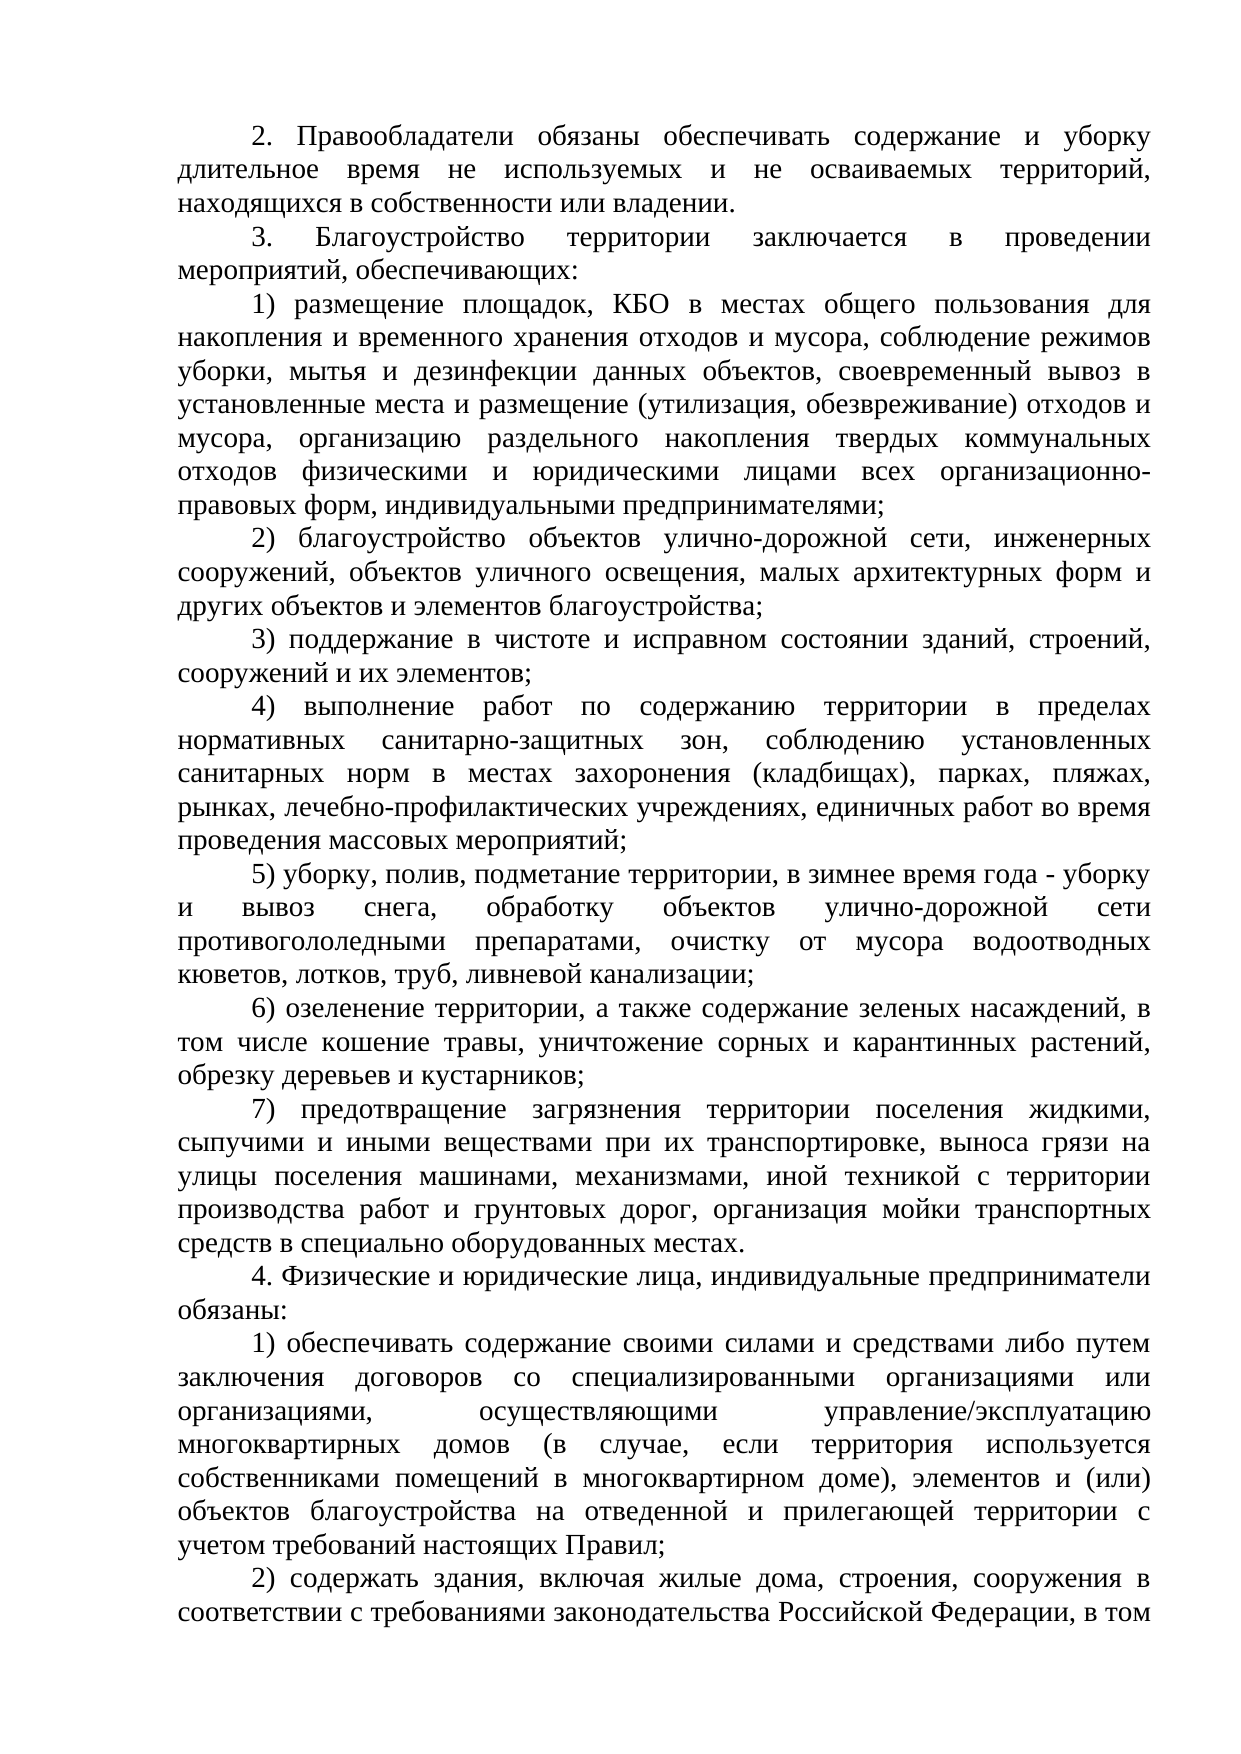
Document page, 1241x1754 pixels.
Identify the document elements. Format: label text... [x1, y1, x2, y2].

text 4) выполнение работ по содержанию территории в пределах нормативных санитарно-защитных зон, соблюдению установленных санитарных норм в местах захоронения (кладбищах), парках, пляжах, рынках, лечебно-профилактических учреждениях, единичных работ во время проведения массовых мероприятий; [177, 688, 1152, 856]
text 5) уборку, полив, подметание территории, в зимнее время года - уборку и вывоз снега, обработку объектов улично-дорожной сети противогололедными препаратами, очистку от мусора водоотводных кюветов, лотков, труб, ливневой канализации; [177, 856, 1152, 990]
text 6) озеленение территории, а также содержание зеленых насаждений, в том числе кошение травы, уничтожение сорных и карантинных растений, обрезку деревьев и кустарников; [177, 990, 1152, 1091]
text 7) предотвращение загрязнения территории поселения жидкими, сыпучими и иными веществами при их транспортировке, выноса грязи на улицы поселения машинами, механизмами, иной техникой с территории производства работ и грунтовых дорог, организация мойки транспортных средств в специально оборудованных местах. [177, 1091, 1152, 1258]
text 1) обеспечивать содержание своими силами и средствами либо путем заключения договоров со специализированными организациями или организациями, осуществляющими управление/эксплуатацию многоквартирных домов (в случае, если территория используется собственниками помещений в многоквартирном доме), элементов и (или) объектов благоустройства на отведенной и прилегающей территории с учетом требований настоящих Правил; [177, 1326, 1152, 1560]
text 3. Благоустройство территории заключается в проведении мероприятий, обеспечивающих: [177, 219, 1152, 286]
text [177, 1560, 1152, 1627]
text 1) размещение площадок, КБО в местах общего пользования для накопления и временного хранения отходов и мусора, соблюдение режимов уборки, мытья и дезинфекции данных объектов, своевременный вывоз в установленные места и размещение (утилизация, обезвреживание) отходов и мусора, организацию раздельного накопления твердых коммунальных отходов физическими и юридическими лицами всех организационно-правовых форм, индивидуальными предпринимателями; [177, 286, 1152, 521]
text 2. Правообладатели обязаны обеспечивать содержание и уборку длительное время не используемых и не осваиваемых территорий, находящихся в собственности или владении. [177, 118, 1152, 219]
text 2) благоустройство объектов улично-дорожной сети, инженерных сооружений, объектов уличного освещения, малых архитектурных форм и других объектов и элементов благоустройства; [177, 521, 1152, 621]
text 3) поддержание в чистоте и исправном состоянии зданий, строений, сооружений и их элементов; [177, 621, 1152, 688]
text 4. Физические и юридические лица, индивидуальные предприниматели обязаны: [177, 1258, 1152, 1326]
